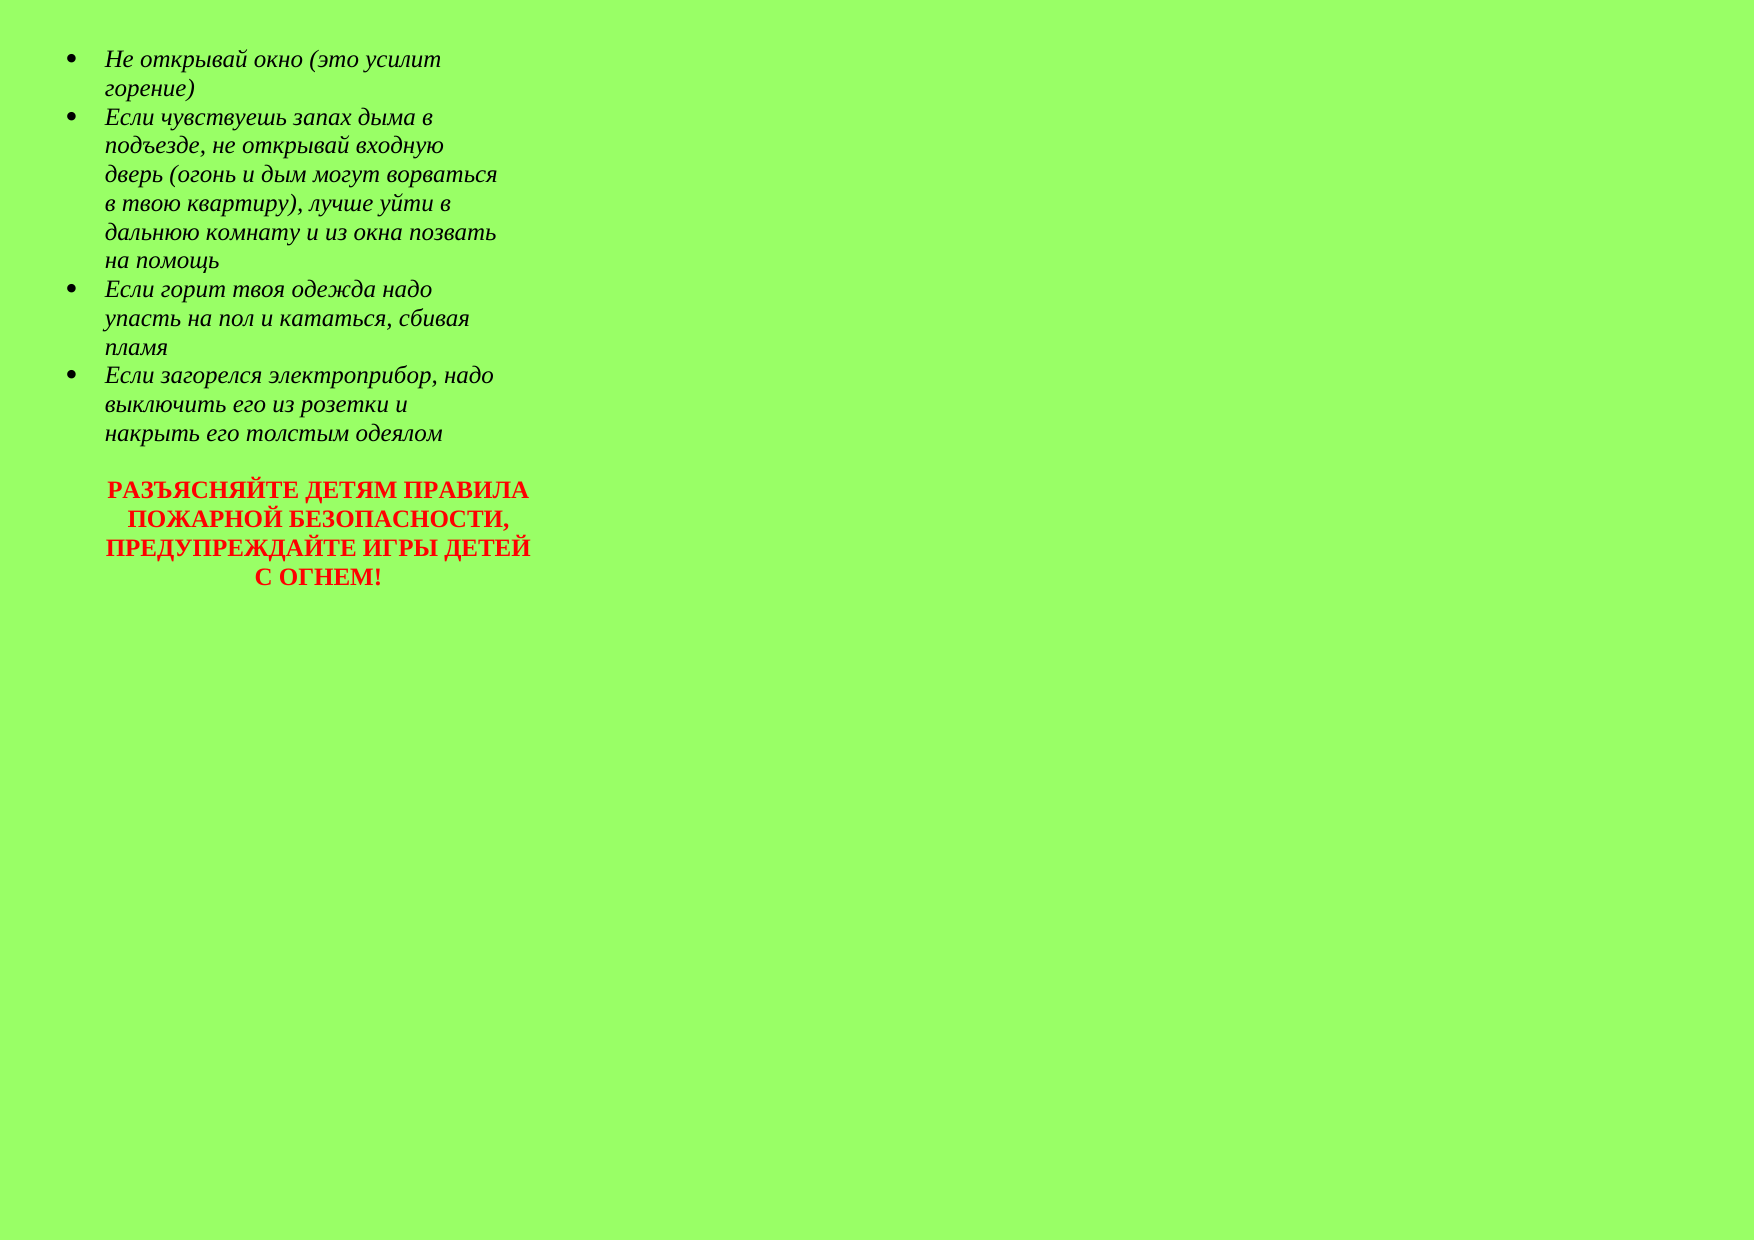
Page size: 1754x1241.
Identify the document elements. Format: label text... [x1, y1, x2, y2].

list Если загорелся электроприбор, надо выключить его из розетки и накрыть его толстым одеялом [67, 361, 502, 447]
list Если чувствуешь запах дыма в подъезде, не открывай входную дверь (огонь и дым могут ворваться в твою квартиру), лучше уйти в дальнюю комнату и из окна позвать на помощь [67, 102, 502, 274]
list РАЗЪЯСНЯЙТЕ ДЕТЯМ ПРАВИЛА ПОЖАРНОЙ БЕЗОПАСНОСТИ, ПРЕДУПРЕЖДАЙТЕ ИГРЫ ДЕТЕЙ С ОГНЕМ! [104, 476, 532, 591]
list Если горит твоя одежда надо упасть на пол и кататься, сбивая пламя [67, 274, 502, 361]
list Не открывай окно (это усилит горение) [67, 44, 502, 102]
